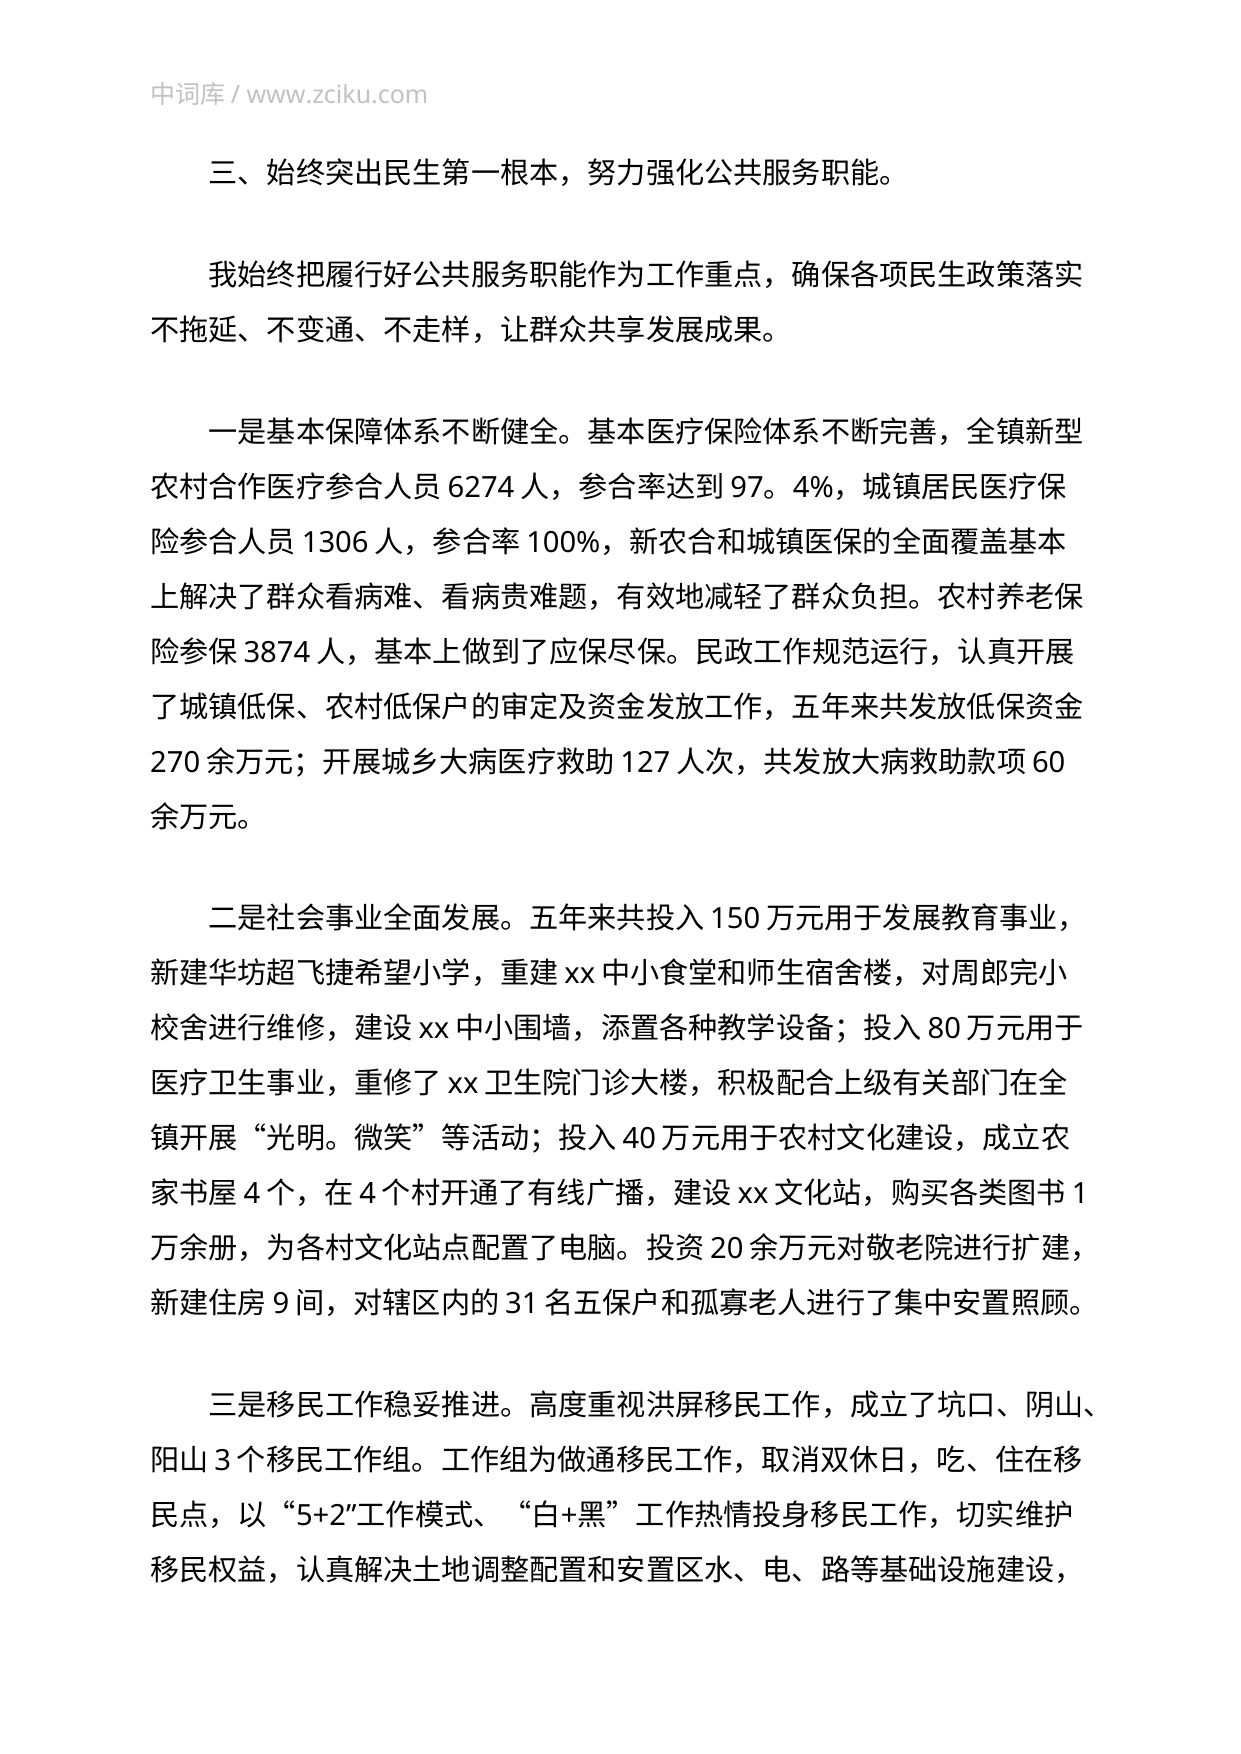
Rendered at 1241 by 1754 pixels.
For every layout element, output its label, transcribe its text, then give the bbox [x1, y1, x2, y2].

text 我始终把履行好公共服务职能作为工作重点，确保各项民生政策落实不拖延、不变通、不走样，让群众共享发展成果。 [150, 252, 1090, 349]
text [150, 1382, 1090, 1589]
text 三、始终突出民生第一根本，努力强化公共服务职能。 [150, 150, 1090, 192]
text 一是基本保障体系不断健全。基本医疗保险体系不断完善，全镇新型农村合作医疗参合人员6274人，参合率达到97。4%，城镇居民医疗保险参合人员1306人，参合率100%，新农合和城镇医保的全面覆盖基本上解决了群众看病难、看病贵难题，有效地减轻了群众负担。农村养老保险参保3874人，基本上做到了应保尽保。民政工作规范运行，认真开展了城镇低保、农村低保户的审定及资金发放工作，五年来共发放低保资金270余万元；开展城乡大病医疗救助127人次，共发放大病救助款项60余万元。 [150, 408, 1090, 835]
text 二是社会事业全面发展。五年来共投入150万元用于发展教育事业，新建华坊超飞捷希望小学，重建xx中小食堂和师生宿舍楼，对周郎完小校舍进行维修，建设xx中小围墙，添置各种教学设备；投入80万元用于医疗卫生事业，重修了xx卫生院门诊大楼，积极配合上级有关部门在全镇开展“光明。微笑”等活动；投入40万元用于农村文化建设，成立农家书屋4个，在4个村开通了有线广播，建设xx文化站，购买各类图书1万余册，为各村文化站点配置了电脑。投资20余万元对敬老院进行扩建，新建住房9间，对辖区内的31名五保户和孤寡老人进行了集中安置照顾。 [150, 895, 1090, 1322]
